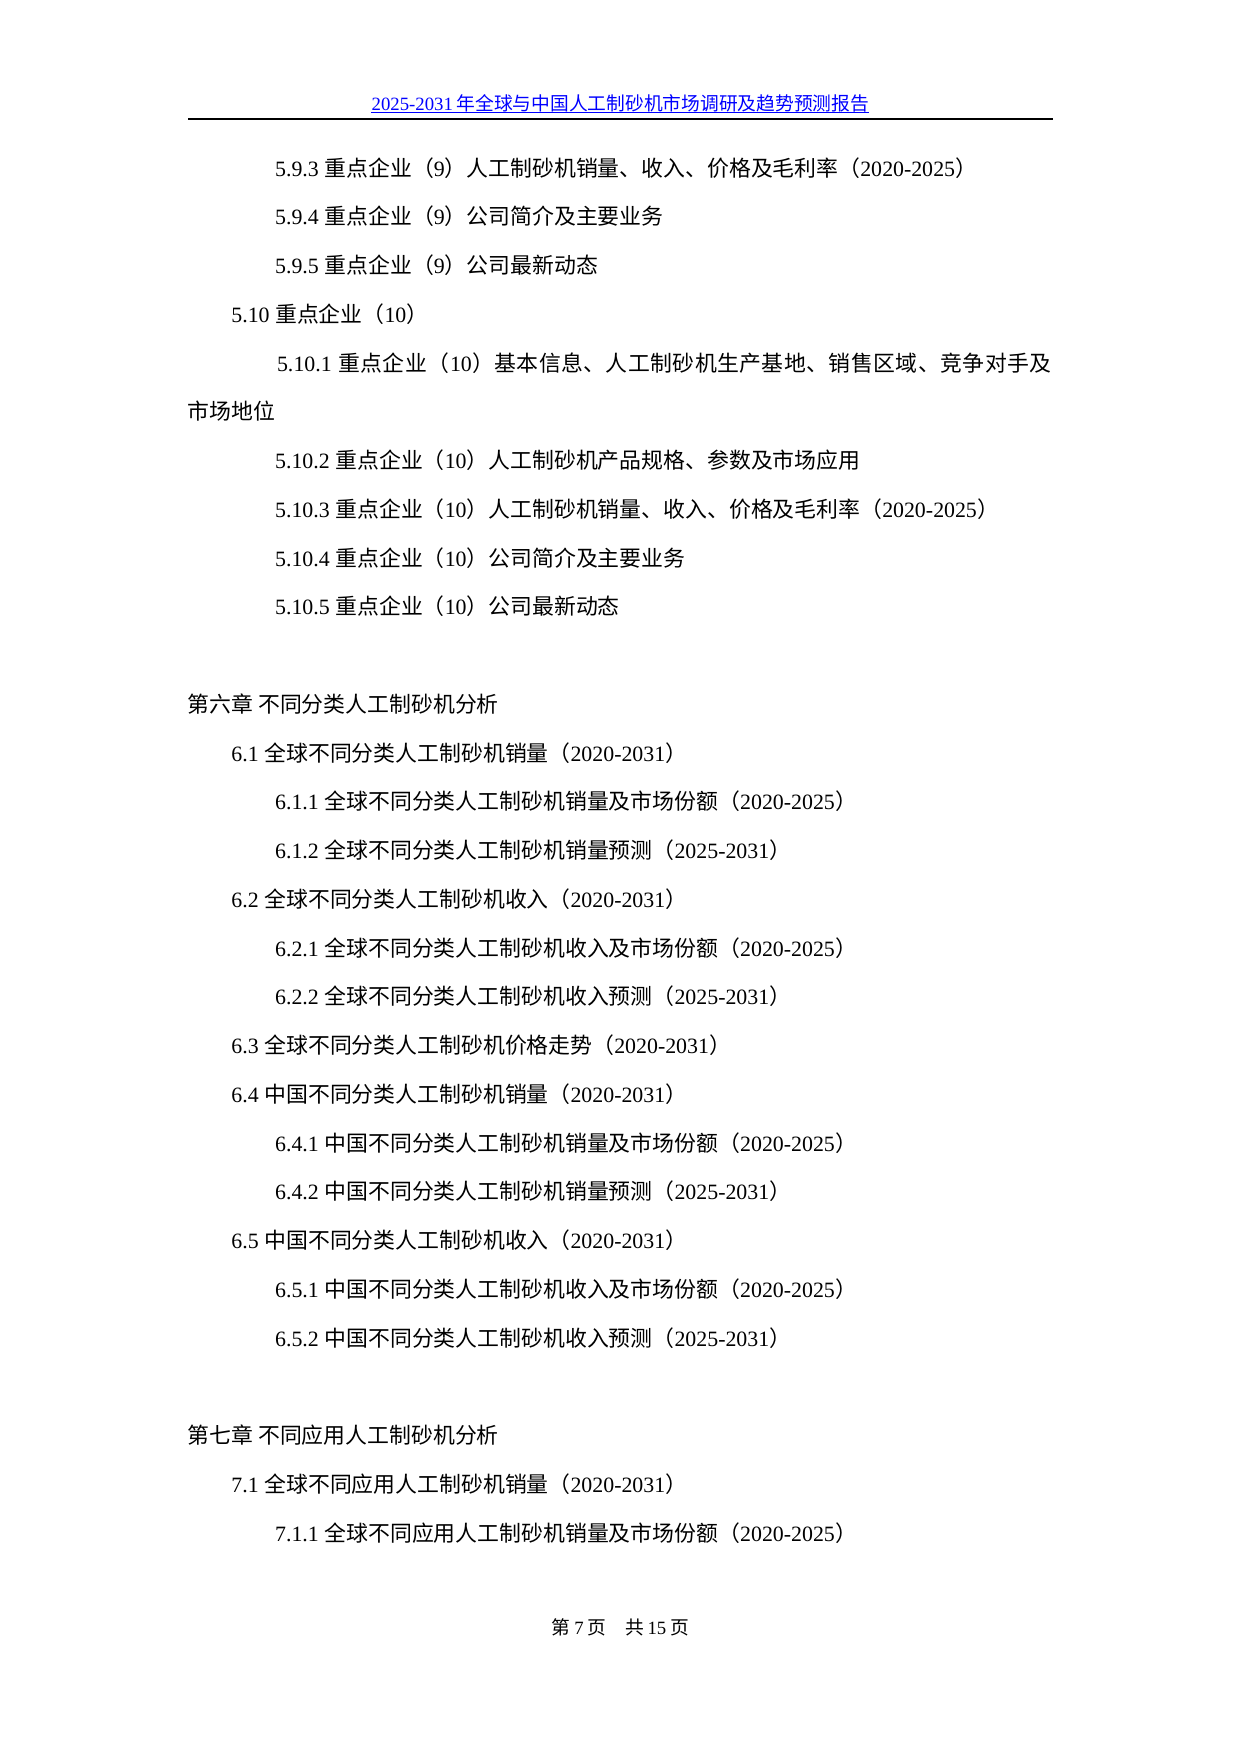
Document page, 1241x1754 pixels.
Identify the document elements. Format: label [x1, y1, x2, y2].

text [187, 150, 1053, 1548]
